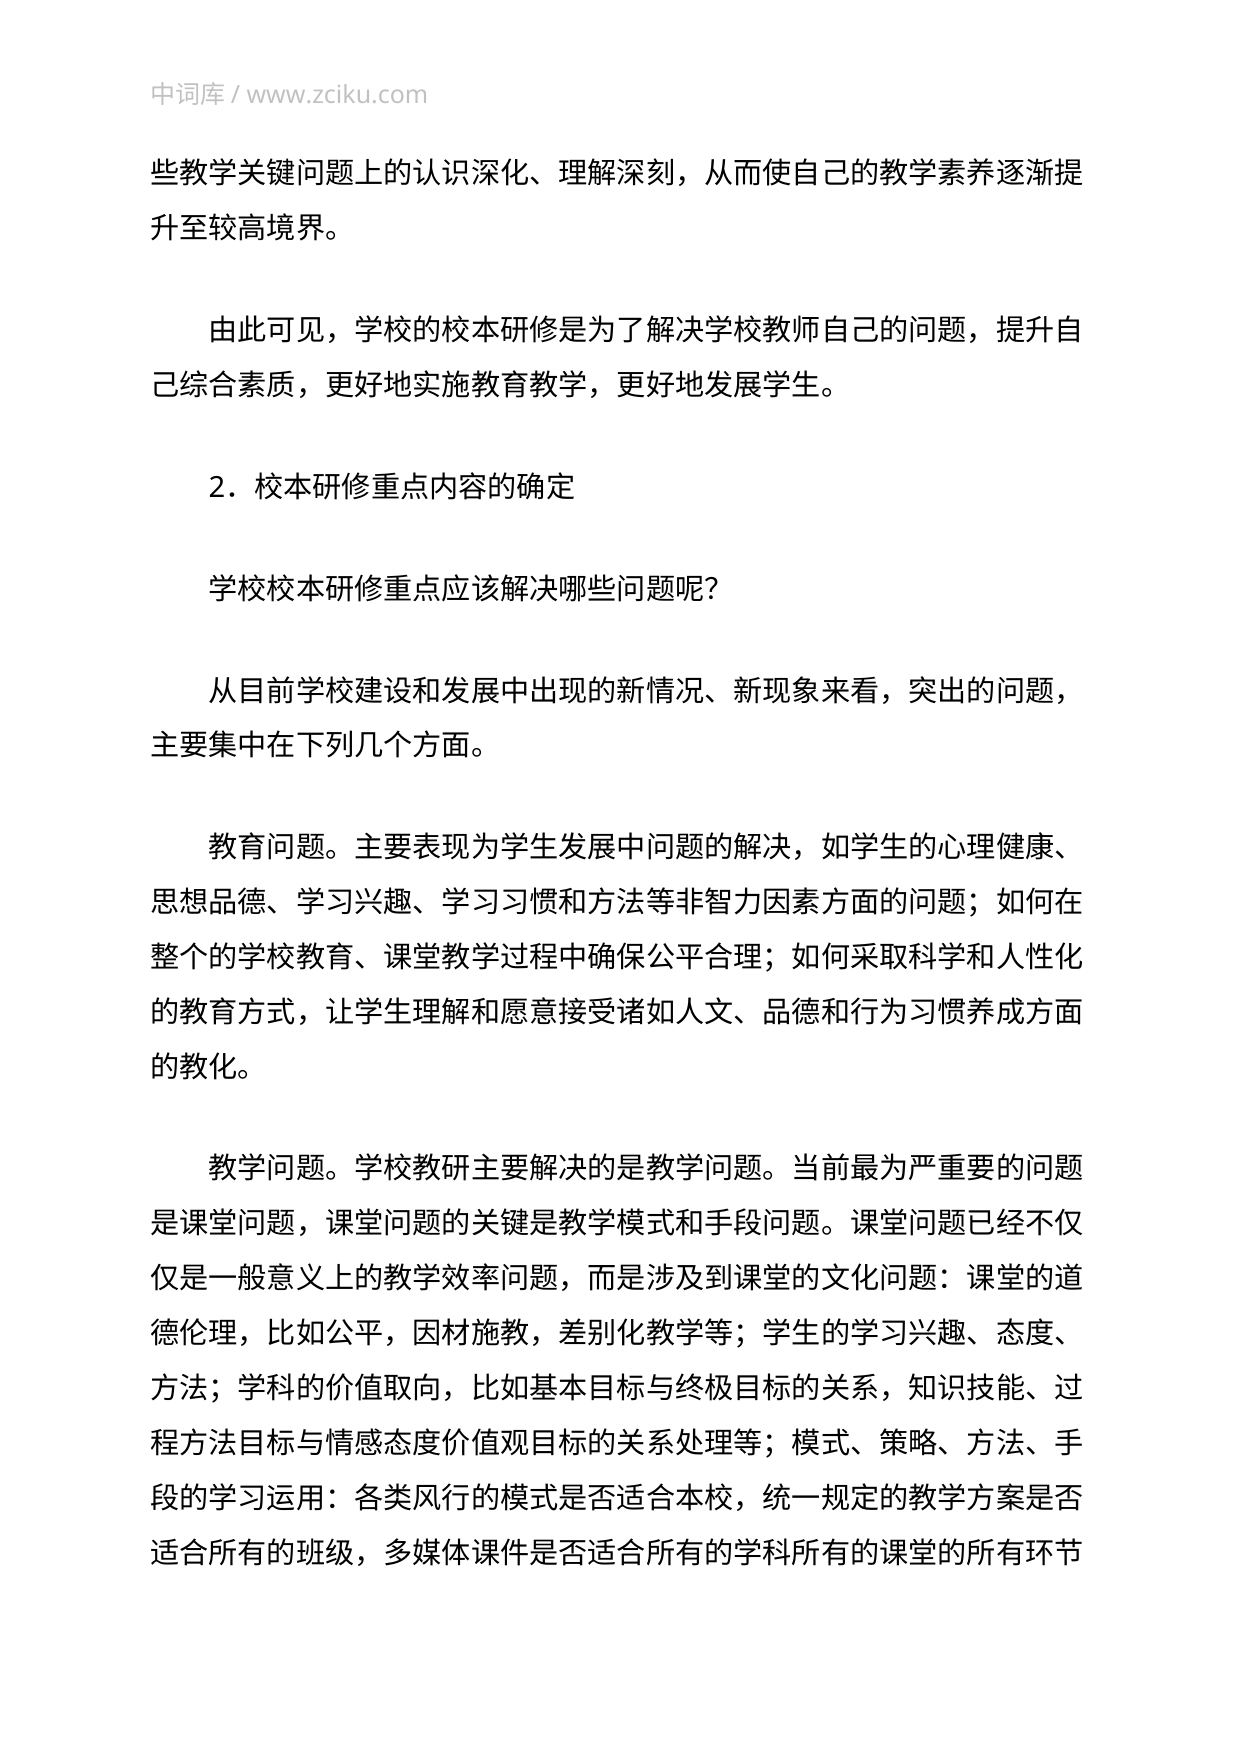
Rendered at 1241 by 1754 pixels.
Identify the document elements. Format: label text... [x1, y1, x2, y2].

text 由此可见，学校的校本研修是为了解决学校教师自己的问题，提升自己综合素质，更好地实施教育教学，更好地发展学生。 [150, 307, 1090, 404]
text 从目前学校建设和发展中出现的新情况、新现象来看，突出的问题，主要集中在下列几个方面。 [150, 667, 1090, 764]
text 教育问题。主要表现为学生发展中问题的解决，如学生的心理健康、思想品德、学习兴趣、学习习惯和方法等非智力因素方面的问题；如何在整个的学校教育、课堂教学过程中确保公平合理；如何采取科学和人性化的教育方式，让学生理解和愿意接受诸如人文、品德和行为习惯养成方面的教化。 [150, 824, 1090, 1086]
text 2．校本研修重点内容的确定 [150, 463, 1090, 506]
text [150, 1145, 1090, 1572]
text 学校校本研修重点应该解决哪些问题呢？ [150, 565, 1090, 608]
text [150, 150, 1090, 247]
